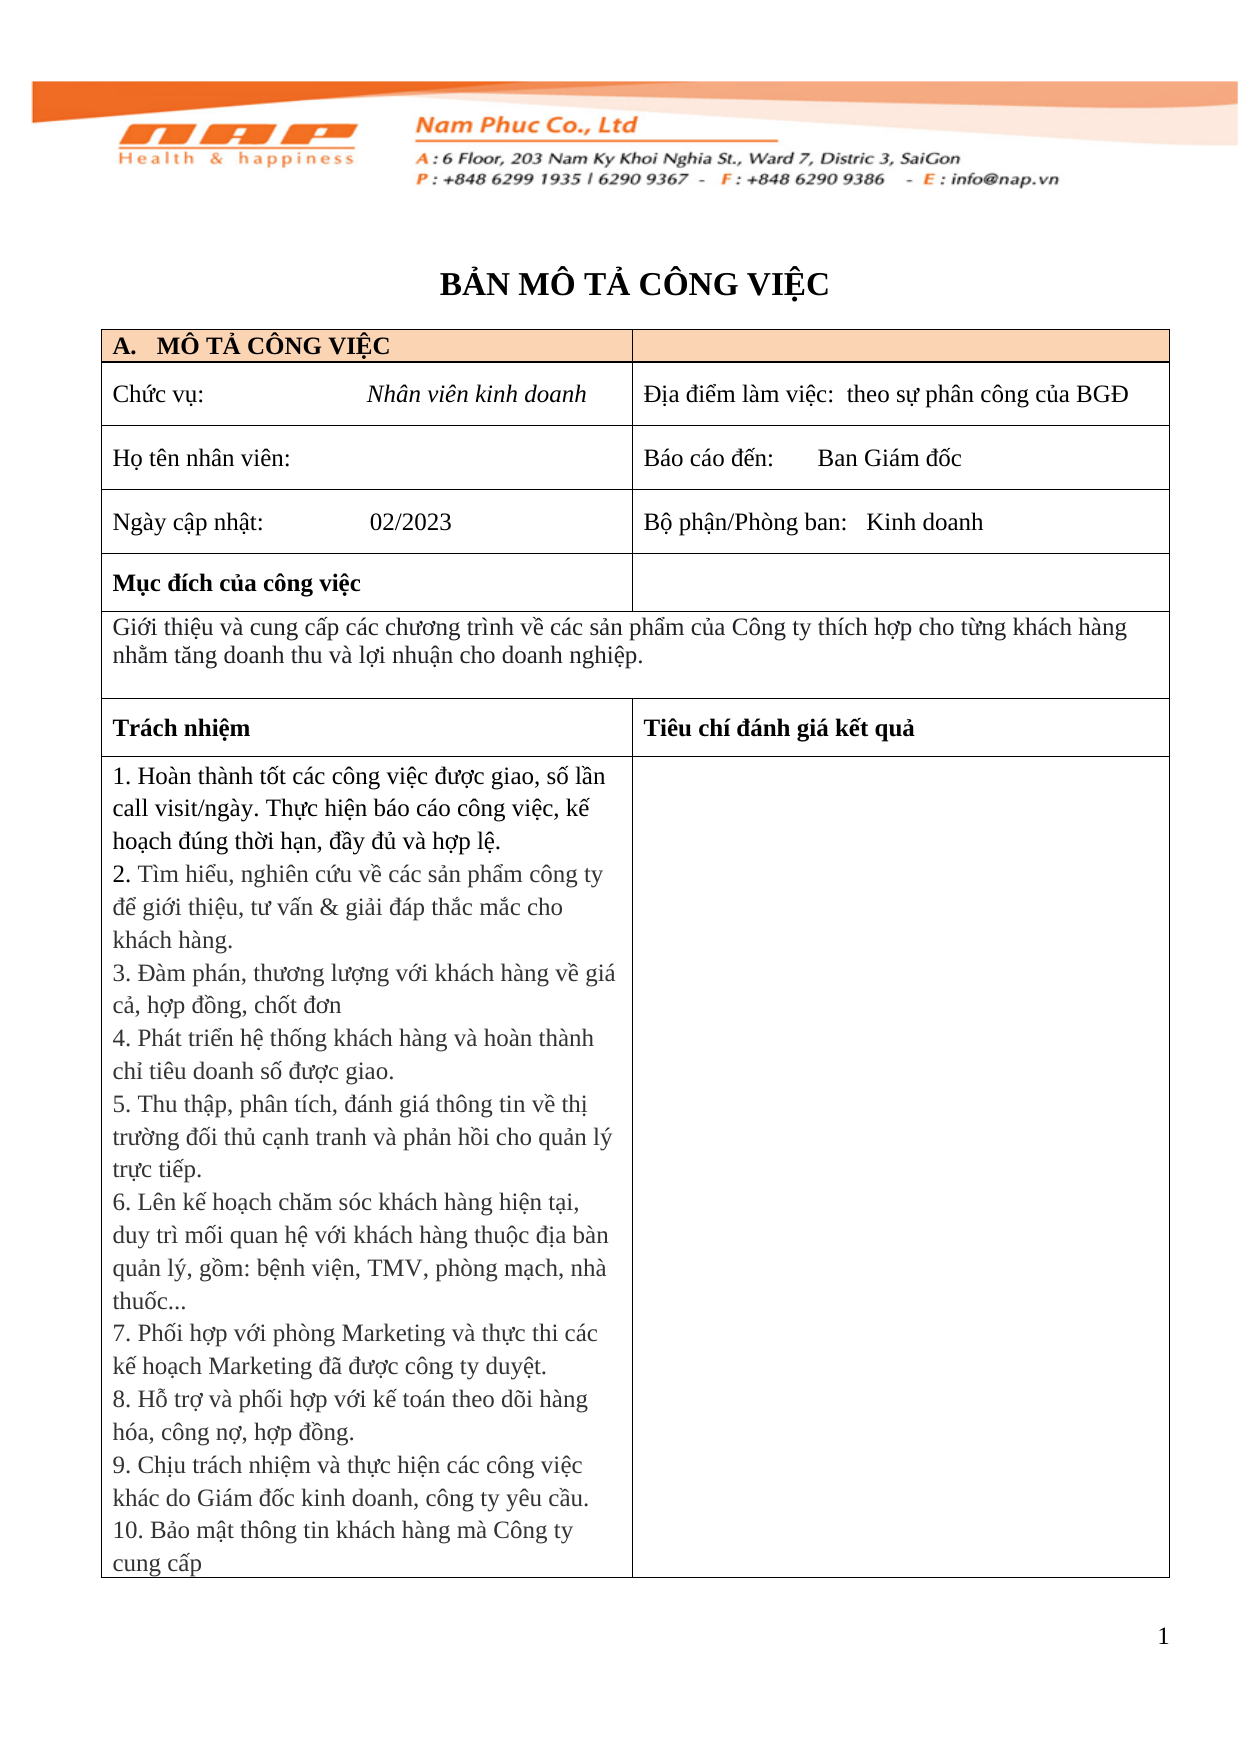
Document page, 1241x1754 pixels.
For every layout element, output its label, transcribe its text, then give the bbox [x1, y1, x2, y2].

table_cell Trách nhiệm [102, 699, 632, 756]
table_cell Tiêu chí đánh giá kết quả [633, 699, 1169, 756]
table_cell Mục đích của công việc [102, 554, 632, 611]
table_cell [633, 554, 1169, 611]
table_cell [633, 757, 1169, 1577]
table_cell Họ tên nhân viên: [102, 426, 632, 489]
table_cell Báo cáo đến: Ban Giám đốc [633, 426, 1169, 489]
table_cell Ngày cập nhật: 02/2023 [102, 490, 632, 553]
table_header MÔ TẢ CÔNG VIỆC [102, 330, 632, 361]
table_cell Bộ phận/Phòng ban: Kinh doanh [633, 490, 1169, 553]
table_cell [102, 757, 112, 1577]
table_header [633, 330, 1169, 361]
table_cell Chức vụ: Nhân viên kinh doanh [102, 363, 632, 425]
picture [30, 79, 1240, 221]
table_cell Giới thiệu và cung cấp các chương trình về các sản phẩm của Công ty thích hợp cho từng khách hàng nhằm tăng doanh thu và lợi nhuận cho doanh nghiệp. [102, 612, 1169, 698]
table_cell Địa điểm làm việc: theo sự phân công của BGĐ [633, 363, 1169, 425]
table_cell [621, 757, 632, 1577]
text BẢN MÔ TẢ CÔNG VIỆC [100, 221, 1169, 302]
